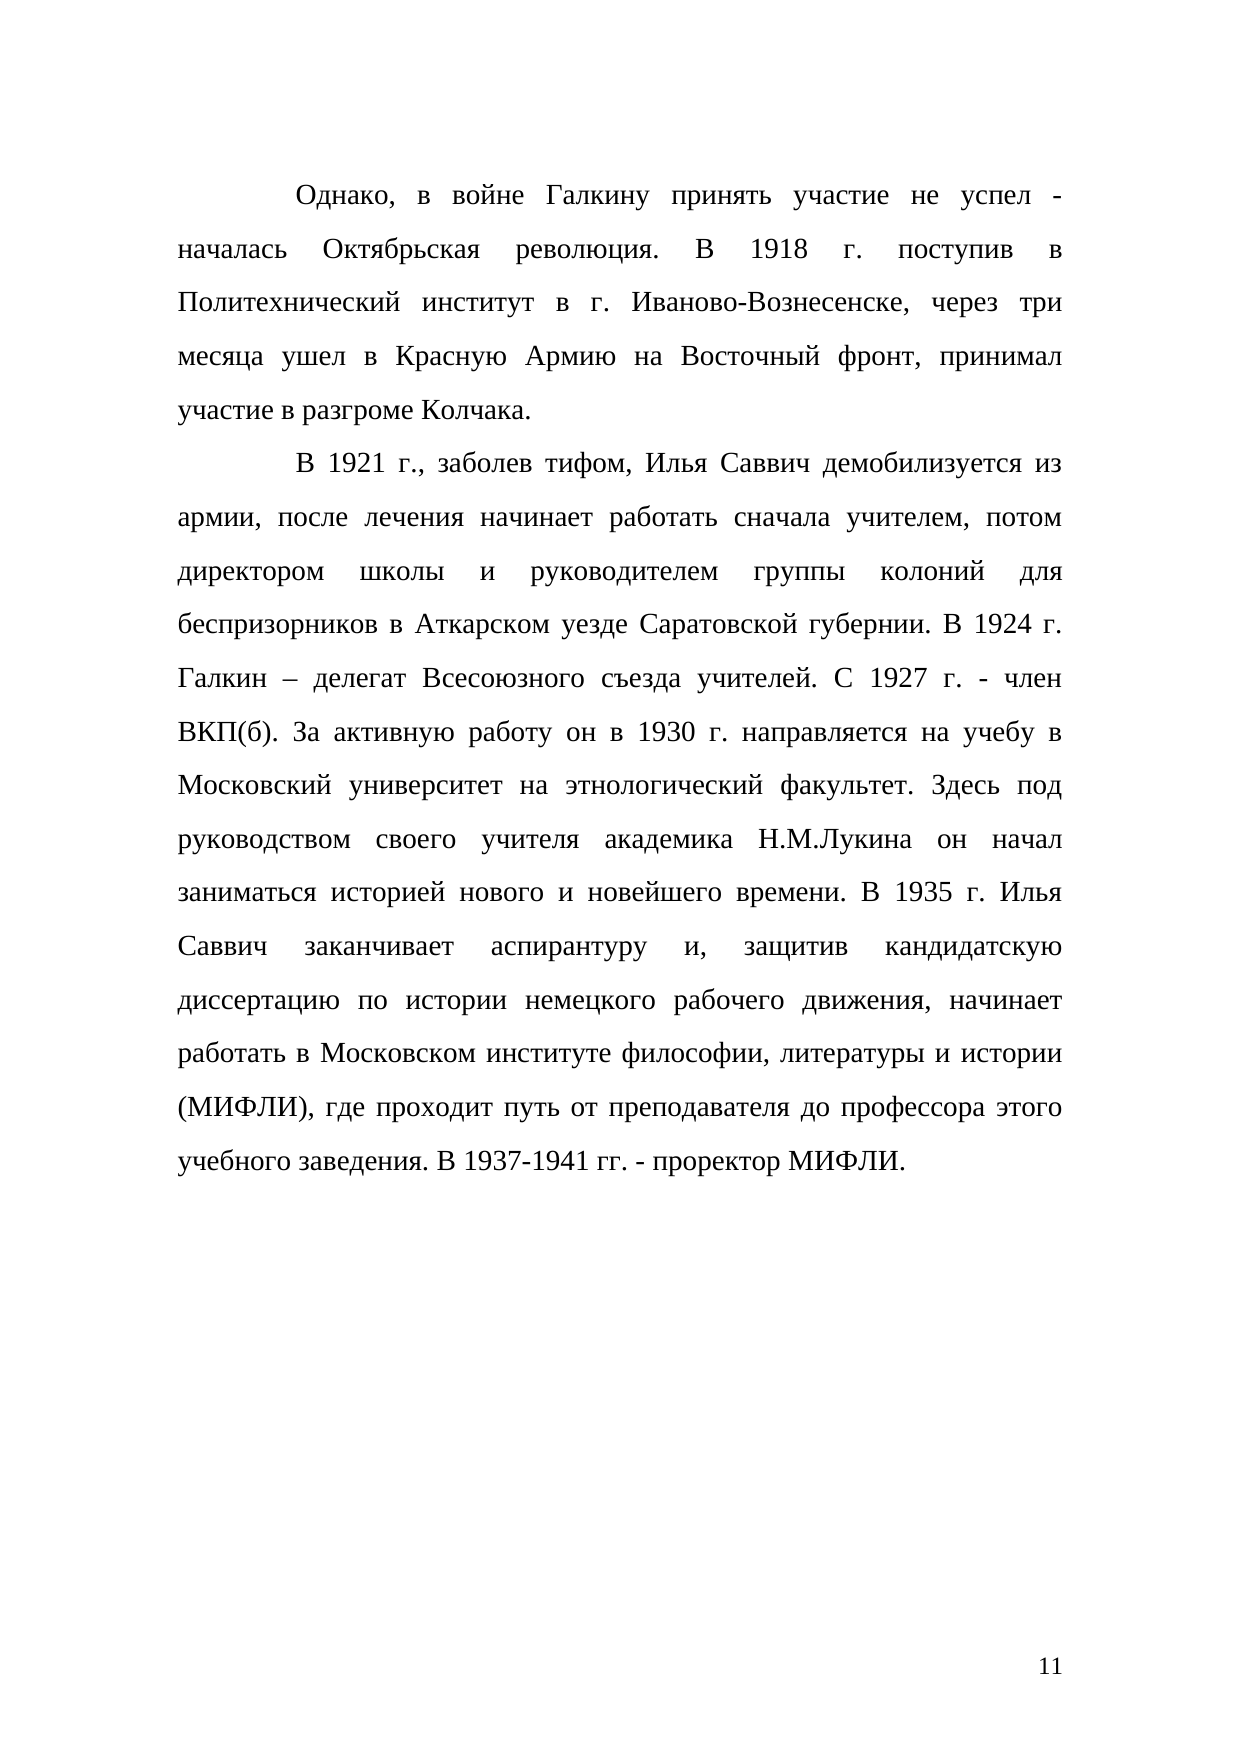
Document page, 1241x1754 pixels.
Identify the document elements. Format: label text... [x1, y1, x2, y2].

text Однако, в войне Галкину принять участие не успел - началась Октябрьская революция. В 1918 г. поступив в Политехнический институт в г. Иваново-Вознесенске, через три месяца ушел в Красную Армию на Восточный фронт, принимал участие в разгроме Колчака. [177, 177, 1063, 425]
text В 1921 г., заболев тифом, Илья Саввич демобилизуется из армии, после лечения начинает работать сначала учителем, потом директором школы и руководителем группы колоний для беспризорников в Аткарском уезде Саратовской губернии. В 1924 г. Галкин – делегат Всесоюзного съезда учителей. С 1927 г. - член ВКП(б). За активную работу он в 1930 г. направляется на учебу в Московский университет на этнологический факультет. Здесь под руководством своего учителя академика Н.М.Лукина он начал заниматься историей нового и новейшего времени. В 1935 г. Илья Саввич заканчивает аспирантуру и, защитив кандидатскую диссертацию по истории немецкого рабочего движения, начинает работать в Московском институте философии, литературы и истории (МИФЛИ), где проходит путь от преподавателя до профессора этого учебного заведения. В 1937-1941 гг. - проректор МИФЛИ. [177, 445, 1063, 1176]
